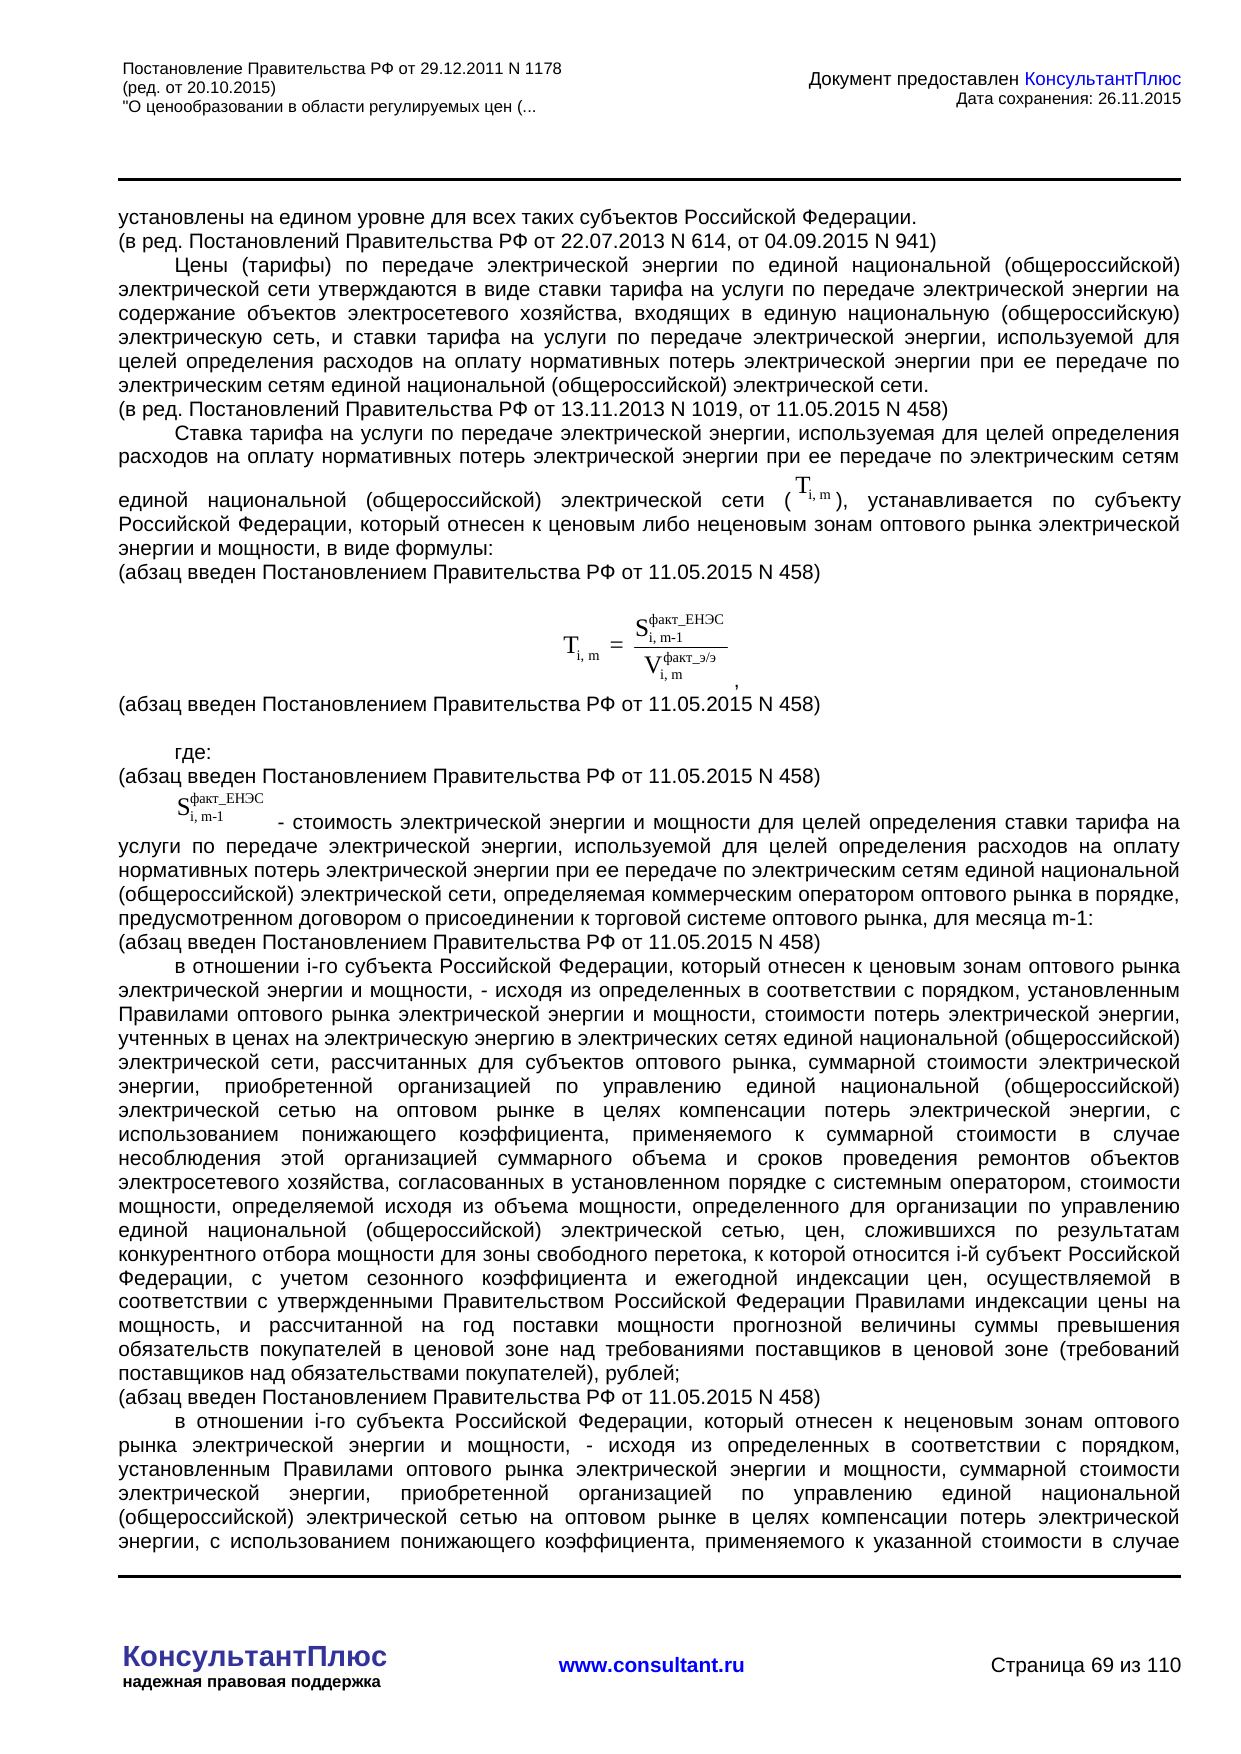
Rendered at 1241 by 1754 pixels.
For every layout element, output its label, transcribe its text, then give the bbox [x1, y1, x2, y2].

text , [118, 608, 1181, 692]
text в отношении i-го субъекта Российской Федерации, который отнесен к ценовым зонам оптового рынка электрической энергии и мощности, - исходя из определенных в соответствии с порядком, установленным Правилами оптового рынка электрической энергии и мощности, стоимости потерь электрической энергии, учтенных в ценах на электрическую энергию в электрических сетях единой национальной (общероссийской) электрической сети, рассчитанных для субъектов оптового рынка, суммарной стоимости электрической энергии, приобретенной организацией по управлению единой национальной (общероссийской) электрической сетью на оптовом рынке в целях компенсации потерь электрической энергии, с использованием понижающего коэффициента, применяемого к суммарной стоимости в случае несоблюдения этой организацией суммарного объема и сроков проведения ремонтов объектов электросетевого хозяйства, согласованных в установленном порядке с системным оператором, стоимости мощности, определяемой исходя из объема мощности, определенного для организации по управлению единой национальной (общероссийской) электрической сетью, цен, сложившихся по результатам конкурентного отбора мощности для зоны свободного перетока, к которой относится i-й субъект Российской Федерации, с учетом сезонного коэффициента и ежегодной индексации цен, осуществляемой в соответствии с утвержденными Правительством Российской Федерации Правилами индексации цены на мощность, и рассчитанной на год поставки мощности прогнозной величины суммы превышения обязательств покупателей в ценовой зоне над требованиями поставщиков в ценовой зоне (требований поставщиков над обязательствами покупателей), рублей; [118, 954, 1181, 1385]
text (абзац введен Постановлением Правительства РФ от 11.05.2015 N 458) [118, 930, 1181, 954]
text (в ред. Постановлений Правительства РФ от 22.07.2013 N 614, от 04.09.2015 N 941) [118, 229, 1181, 253]
text Ставка тарифа на услуги по передаче электрической энергии, используемая для целей определения расходов на оплату нормативных потерь электрической энергии при ее передаче по электрическим сетям единой национальной (общероссийской) электрической сети (), устанавливается по субъекту Российской Федерации, который отнесен к ценовым либо неценовым зонам оптового рынка электрической энергии и мощности, в виде формулы: [118, 420, 1181, 560]
text - стоимость электрической энергии и мощности для целей определения ставки тарифа на услуги по передаче электрической энергии, используемой для целей определения расходов на оплату нормативных потерь электрической энергии при ее передаче по электрическим сетям единой национальной (общероссийской) электрической сети, определяемая коммерческим оператором оптового рынка в порядке, предусмотренном договором о присоединении к торговой системе оптового рынка, для месяца m-1: [118, 787, 1181, 930]
text (в ред. Постановлений Правительства РФ от 13.11.2013 N 1019, от 11.05.2015 N 458) [118, 396, 1181, 420]
text (абзац введен Постановлением Правительства РФ от 11.05.2015 N 458) [118, 1385, 1181, 1409]
text (абзац введен Постановлением Правительства РФ от 11.05.2015 N 458) [118, 560, 1181, 584]
text (абзац введен Постановлением Правительства РФ от 11.05.2015 N 458) [118, 763, 1181, 787]
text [118, 1409, 1181, 1553]
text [118, 205, 1181, 229]
text Цены (тарифы) по передаче электрической энергии по единой национальной (общероссийской) электрической сети утверждаются в виде ставки тарифа на услуги по передаче электрической энергии на содержание объектов электросетевого хозяйства, входящих в единую национальную (общероссийскую) электрическую сеть, и ставки тарифа на услуги по передаче электрической энергии, используемой для целей определения расходов на оплату нормативных потерь электрической энергии при ее передаче по электрическим сетям единой национальной (общероссийской) электрической сети. [118, 253, 1181, 396]
text (абзац введен Постановлением Правительства РФ от 11.05.2015 N 458) [118, 692, 1181, 716]
text где: [118, 739, 1181, 763]
